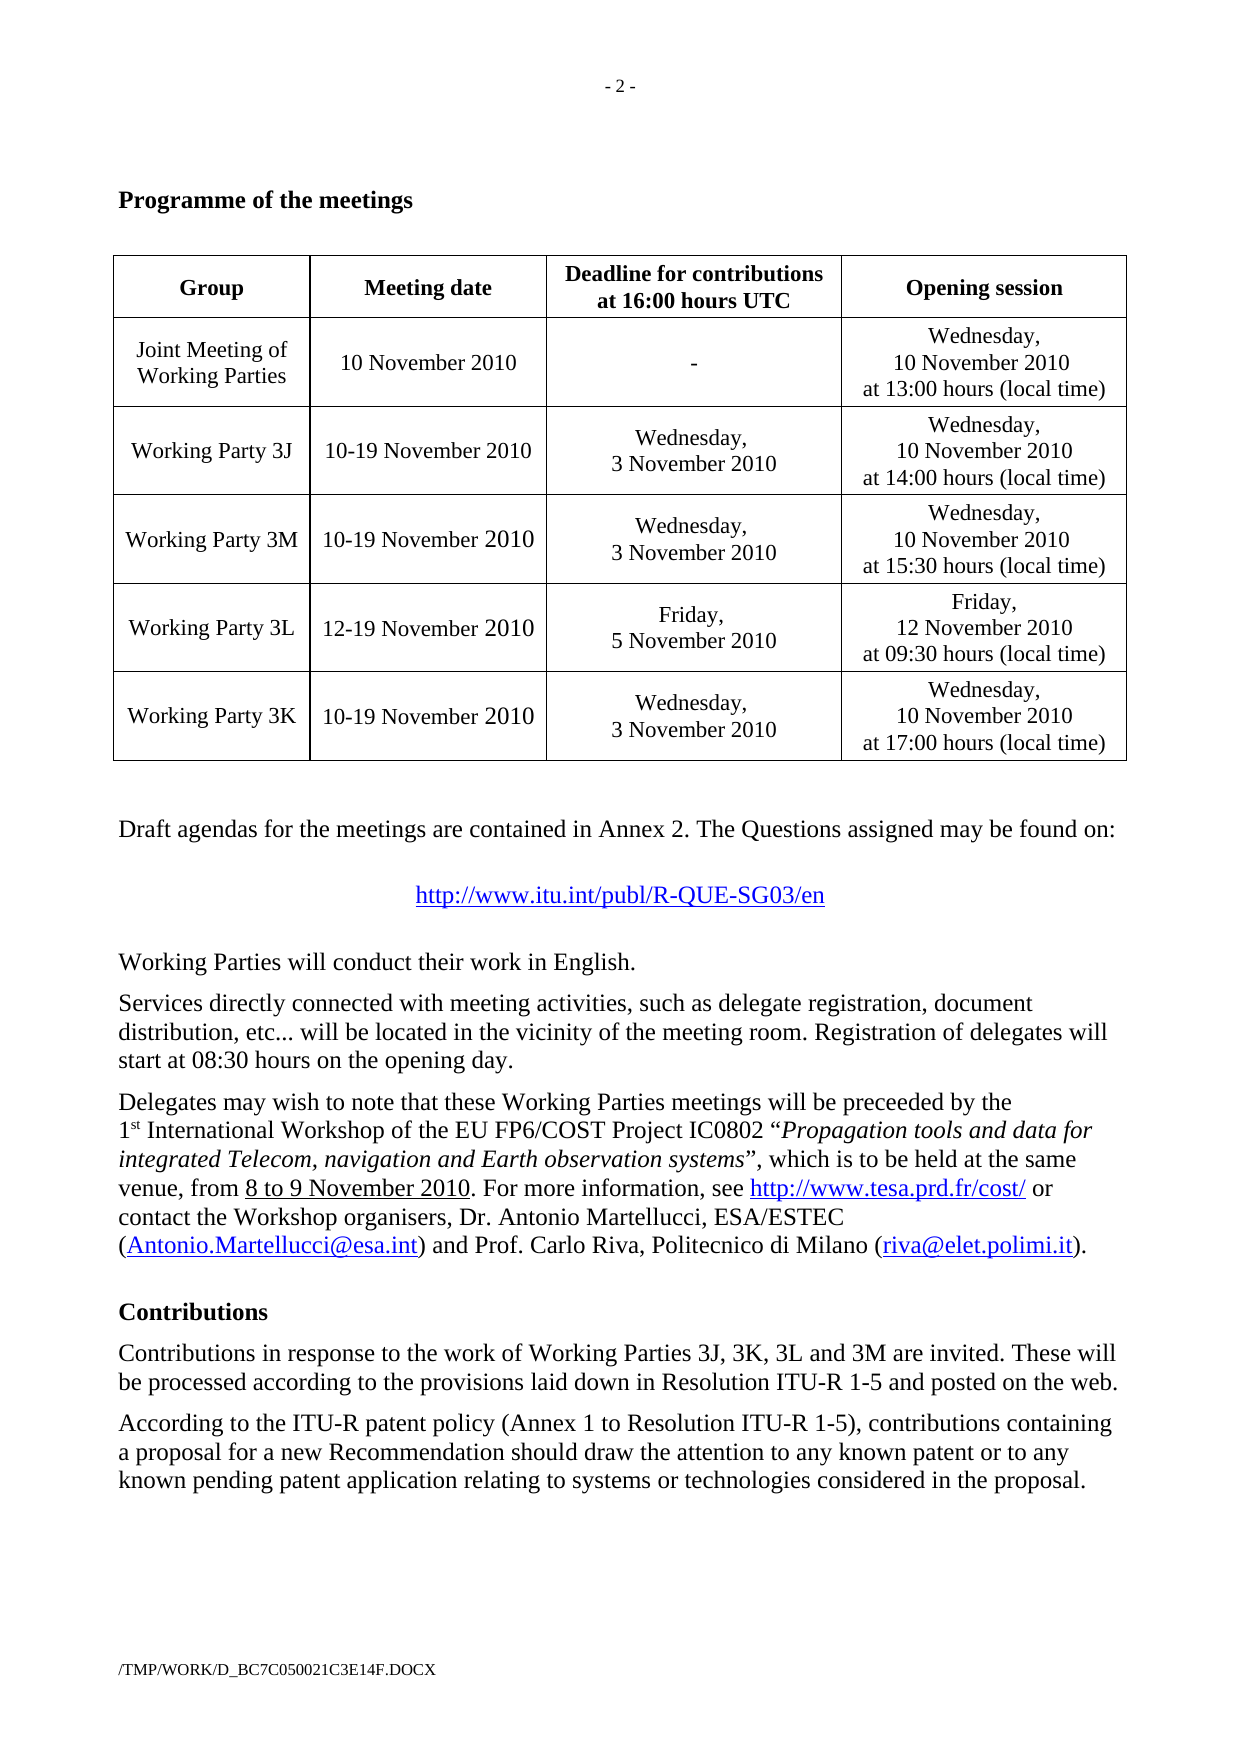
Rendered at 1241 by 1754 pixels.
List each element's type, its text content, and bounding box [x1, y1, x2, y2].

table_header Group [114, 256, 309, 317]
table_cell 10-19 November 2010 [311, 407, 546, 494]
table_cell Working Party 3K [114, 672, 309, 759]
subtitle Contributions [118, 1297, 1122, 1326]
text http://www.itu.int/publ/R-QUE-SG03/en [118, 881, 1122, 909]
table_cell Joint Meeting of Working Parties [114, 318, 309, 406]
table_cell Wednesday, 3 November 2010 [547, 407, 841, 494]
table_cell - [547, 318, 841, 406]
table_header Meeting date [311, 256, 546, 317]
table_cell Working Party 3J [114, 407, 309, 494]
text Delegates may wish to note that these Working Parties meetings will be preceeded by the 1st International Workshop of the EU FP6/COST Project IC0802 “Propagation tools and data for integrated Telecom, navigation and Earth observation systems”, which is to be held at the same venue, from 8 to 9 November 2010. For more information, see http://www.tesa.prd.fr/cost/ or contact the Workshop organisers, Dr. Antonio Martellucci, ESA/ESTEC (Antonio.Martellucci@esa.int) and Prof. Carlo Riva, Politecnico di Milano (riva@elet.polimi.it). [118, 1087, 1122, 1259]
table_cell Friday, 12 November 2010 at 09:30 hours (local time) [842, 584, 1126, 671]
text Working Parties will conduct their work in English. [118, 947, 1122, 976]
table_cell 12-19 November 2010 [311, 584, 546, 671]
text Contributions in response to the work of Working Parties 3J, 3K, 3L and 3M are invited. These will be processed according to the provisions laid down in Resolution ITU-R 1-5 and posted on the web. [118, 1338, 1122, 1396]
table_cell 10 November 2010 [311, 318, 546, 406]
table_cell 10-19 November 2010 [311, 495, 546, 583]
text According to the ITU-R patent policy (Annex 1 to Resolution ITU-R 1-5), contributions containing a proposal for a new Recommendation should draw the attention to any known patent or to any known pending patent application relating to systems or technologies considered in the proposal. [118, 1408, 1122, 1494]
text Draft agendas for the meetings are contained in Annex 2. The Questions assigned may be found on: [118, 814, 1122, 843]
table_cell Wednesday, 3 November 2010 [547, 495, 841, 583]
table_header Deadline for contributions at 16:00 hours UTC [547, 256, 841, 317]
text Services directly connected with meeting activities, such as delegate registration, document distribution, etc... will be located in the vicinity of the meeting room. Registration of delegates will start at 08:30 hours on the opening day. [118, 988, 1122, 1074]
table_cell Friday, 5 November 2010 [547, 584, 841, 671]
table_cell Working Party 3L [114, 584, 309, 671]
table_cell Wednesday, 10 November 2010 at 15:30 hours (local time) [842, 495, 1126, 583]
table_header Opening session [842, 256, 1126, 317]
table_cell 10-19 November 2010 [311, 672, 546, 759]
table_cell Wednesday, 3 November 2010 [547, 672, 841, 759]
table_cell Wednesday, 10 November 2010 at 17:00 hours (local time) [842, 672, 1126, 759]
table_cell Wednesday, 10 November 2010 at 13:00 hours (local time) [842, 318, 1126, 406]
subtitle Programme of the meetings [118, 185, 1122, 214]
table_cell Wednesday, 10 November 2010 at 14:00 hours (local time) [842, 407, 1126, 494]
table_cell Working Party 3M [114, 495, 309, 583]
